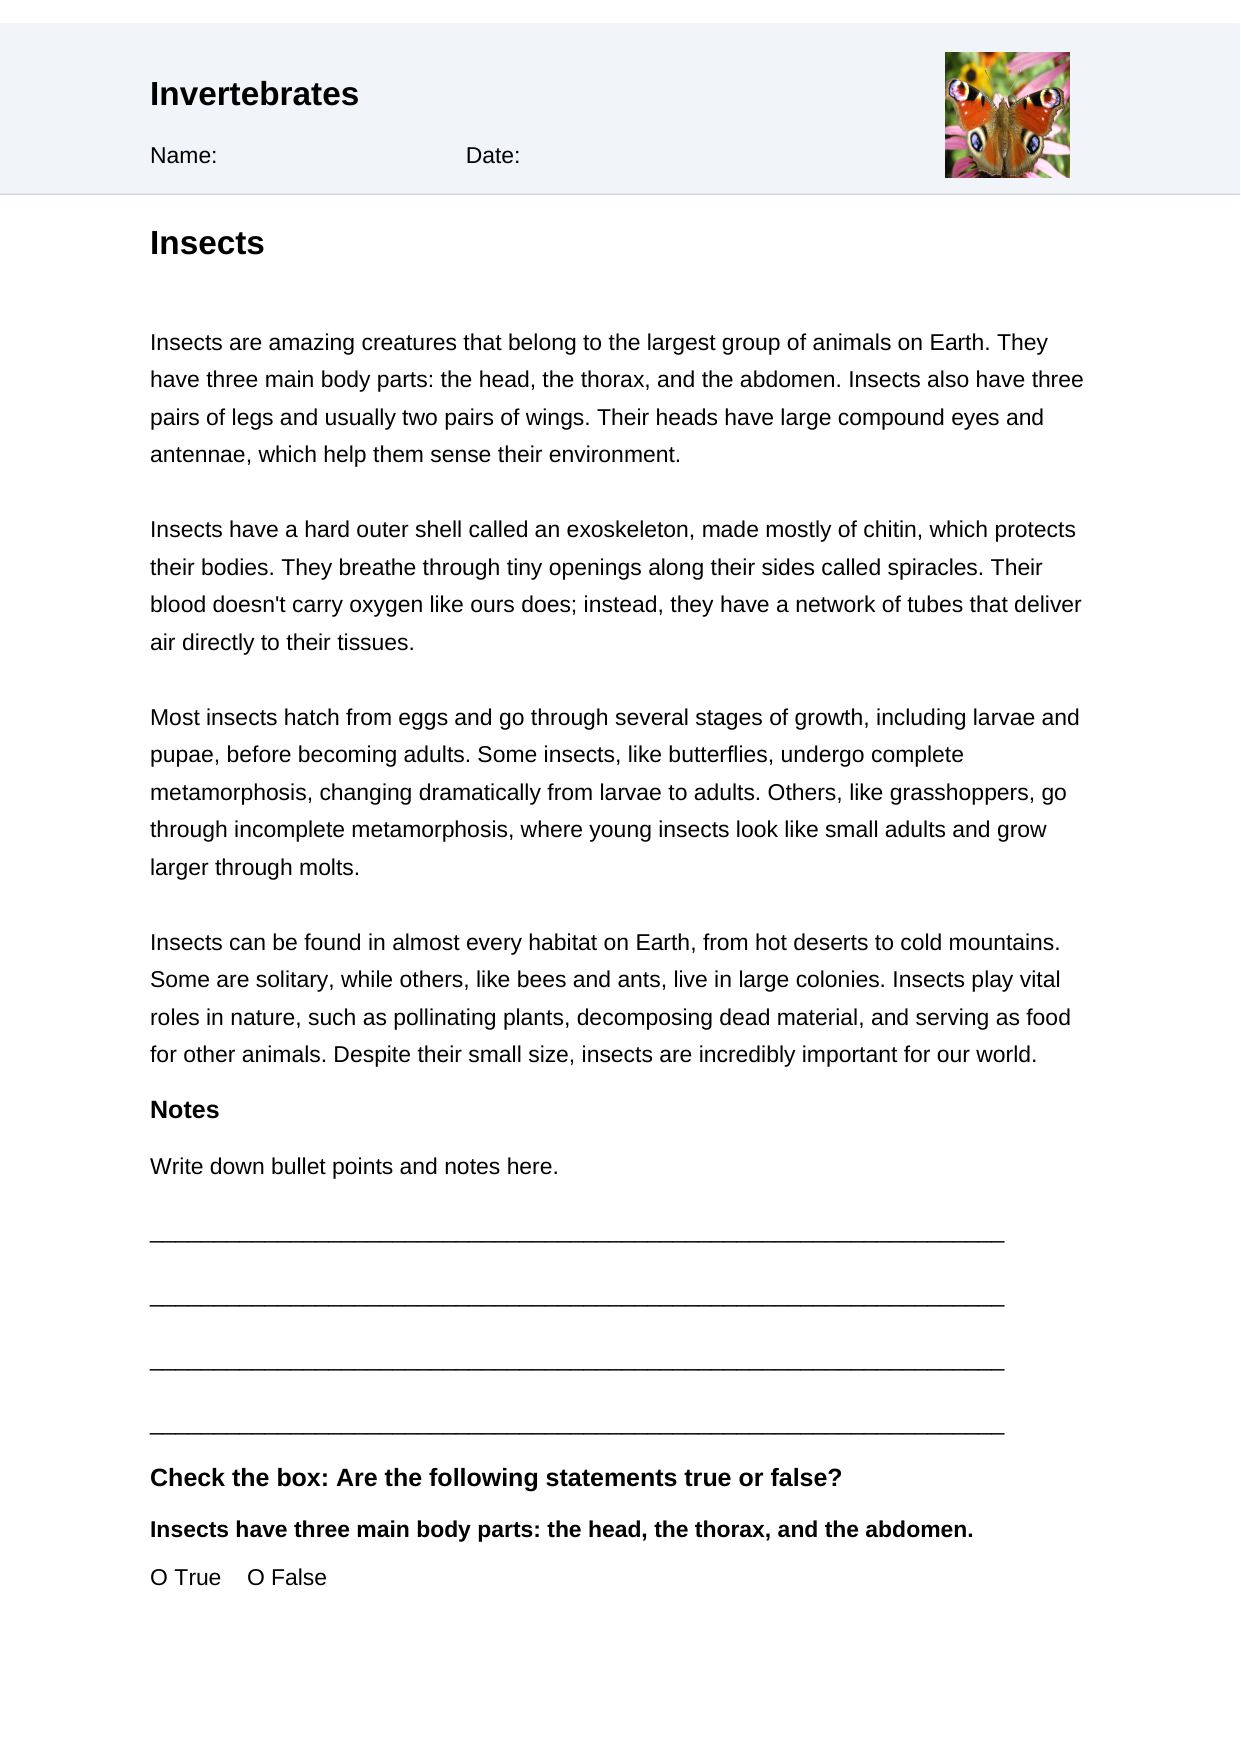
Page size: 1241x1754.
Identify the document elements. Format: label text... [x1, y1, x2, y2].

text True False [150, 1555, 1090, 1593]
subtitle Insects [150, 223, 1090, 262]
subtitle Check the box: Are the following statements true or false? [150, 1462, 1090, 1491]
subtitle Insects have three main body parts: the head, the thorax, and the abdomen. [150, 1516, 1090, 1543]
text Most insects hatch from eggs and go through several stages of growth, including larvae and pupae, before becoming adults. Some insects, like butterflies, undergo complete metamorphosis, changing dramatically from larvae to adults. Others, like grasshoppers, go through incomplete metamorphosis, where young insects look like small adults and grow larger through molts. [150, 695, 1090, 882]
text Write down bullet points and notes here. [150, 1144, 1090, 1182]
picture [0, 23, 1241, 195]
subtitle Notes [150, 1095, 1090, 1124]
text ___________________________________________________________________ [150, 1336, 1090, 1374]
text ___________________________________________________________________ [150, 1272, 1090, 1310]
text Insects can be found in almost every habitat on Earth, from hot deserts to cold mountains. Some are solitary, while others, like bees and ants, live in large colonies. Insects play vital roles in nature, such as pollinating plants, decomposing dead material, and serving as food for other animals. Despite their small size, insects are incredibly important for our world. [150, 920, 1090, 1070]
text Insects have a hard outer shell called an exoskeleton, made mostly of chitin, which protects their bodies. They breathe through tiny openings along their sides called spiracles. Their blood doesn't carry oxygen like ours does; instead, they have a network of tubes that deliver air directly to their tissues. [150, 507, 1090, 657]
text Insects are amazing creatures that belong to the largest group of animals on Earth. They have three main body parts: the head, the thorax, and the abdomen. Insects also have three pairs of legs and usually two pairs of wings. Their heads have large compound eyes and antennae, which help them sense their environment. [150, 320, 1090, 470]
text ___________________________________________________________________ [150, 1208, 1090, 1246]
text ___________________________________________________________________ [150, 1400, 1090, 1437]
